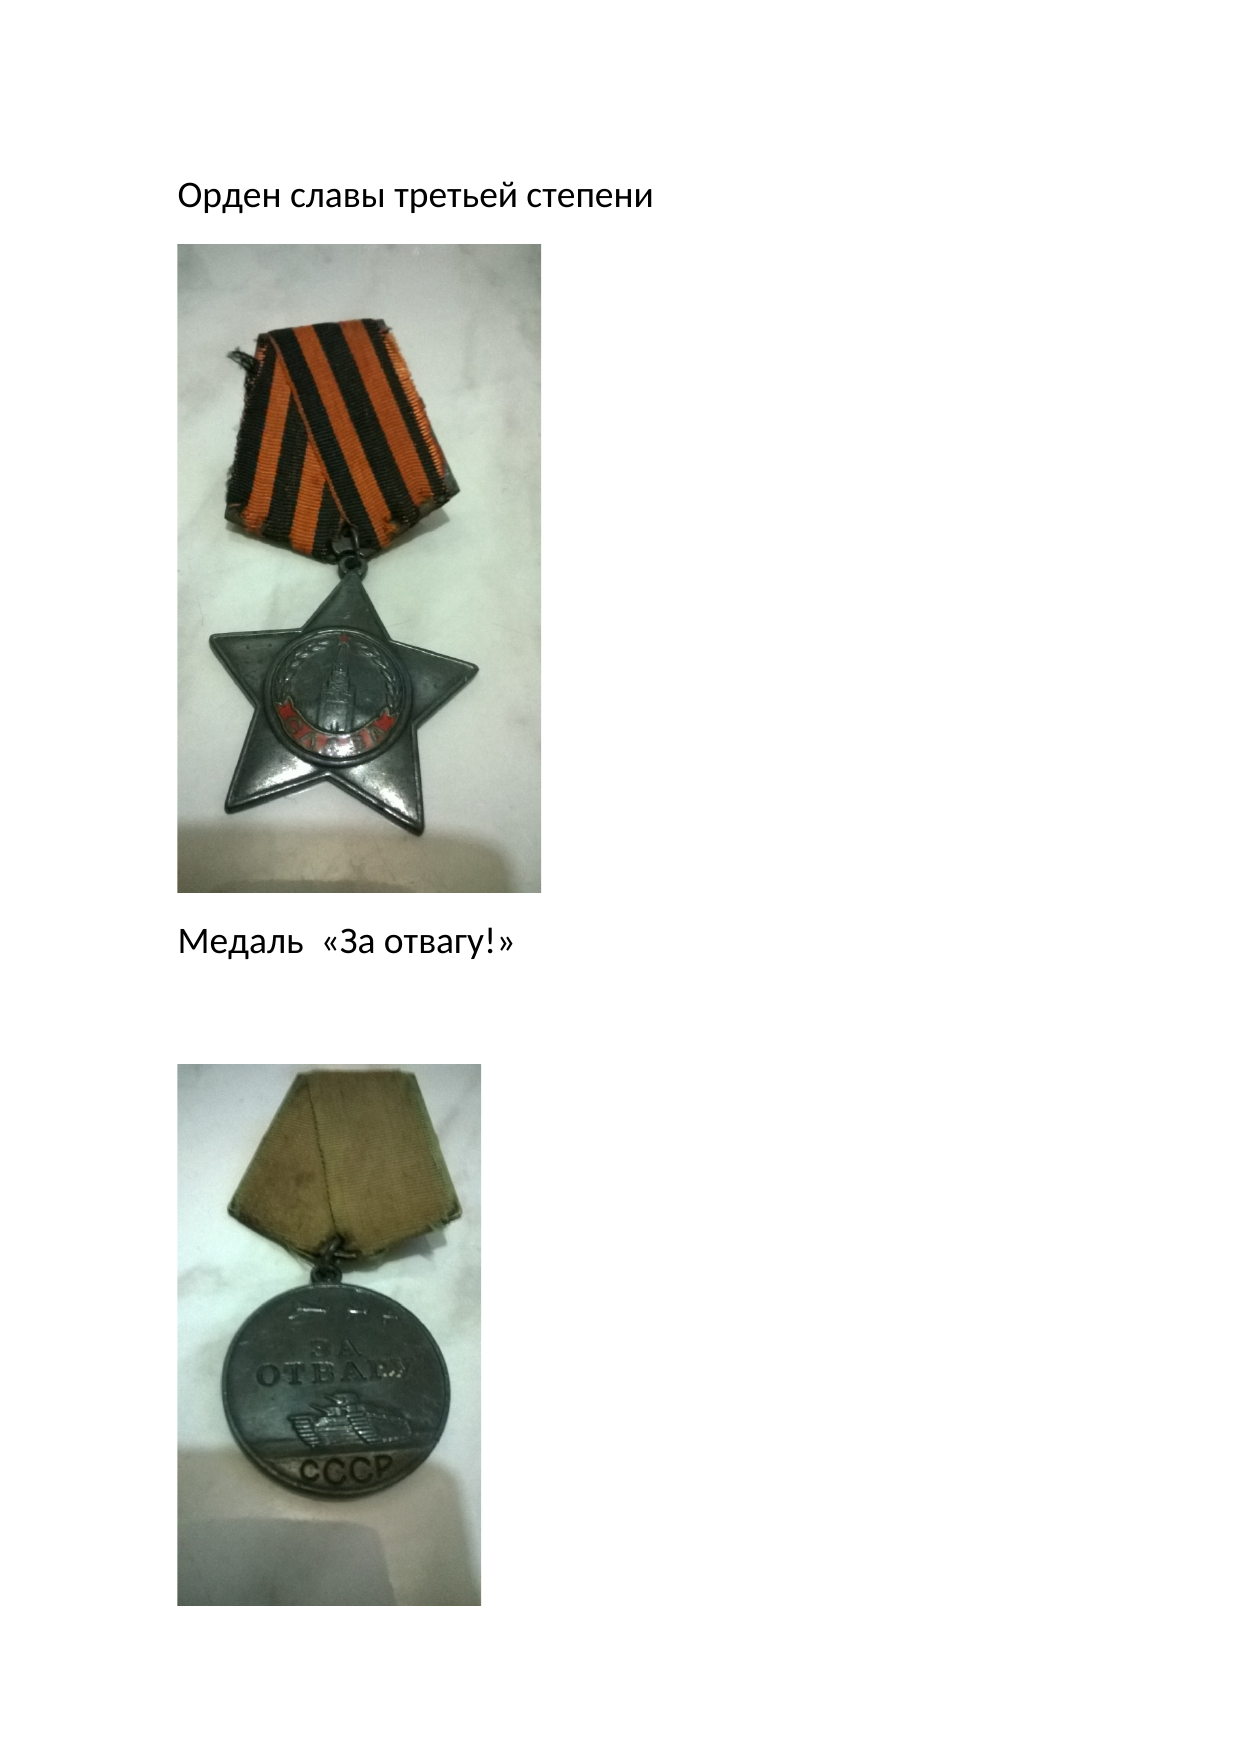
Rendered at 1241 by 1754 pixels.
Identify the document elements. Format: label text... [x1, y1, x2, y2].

picture [177, 1064, 482, 1606]
picture [177, 244, 542, 893]
text Медаль «За отвагу!» [177, 917, 1152, 963]
text Орден славы третьей степени [177, 118, 1152, 217]
